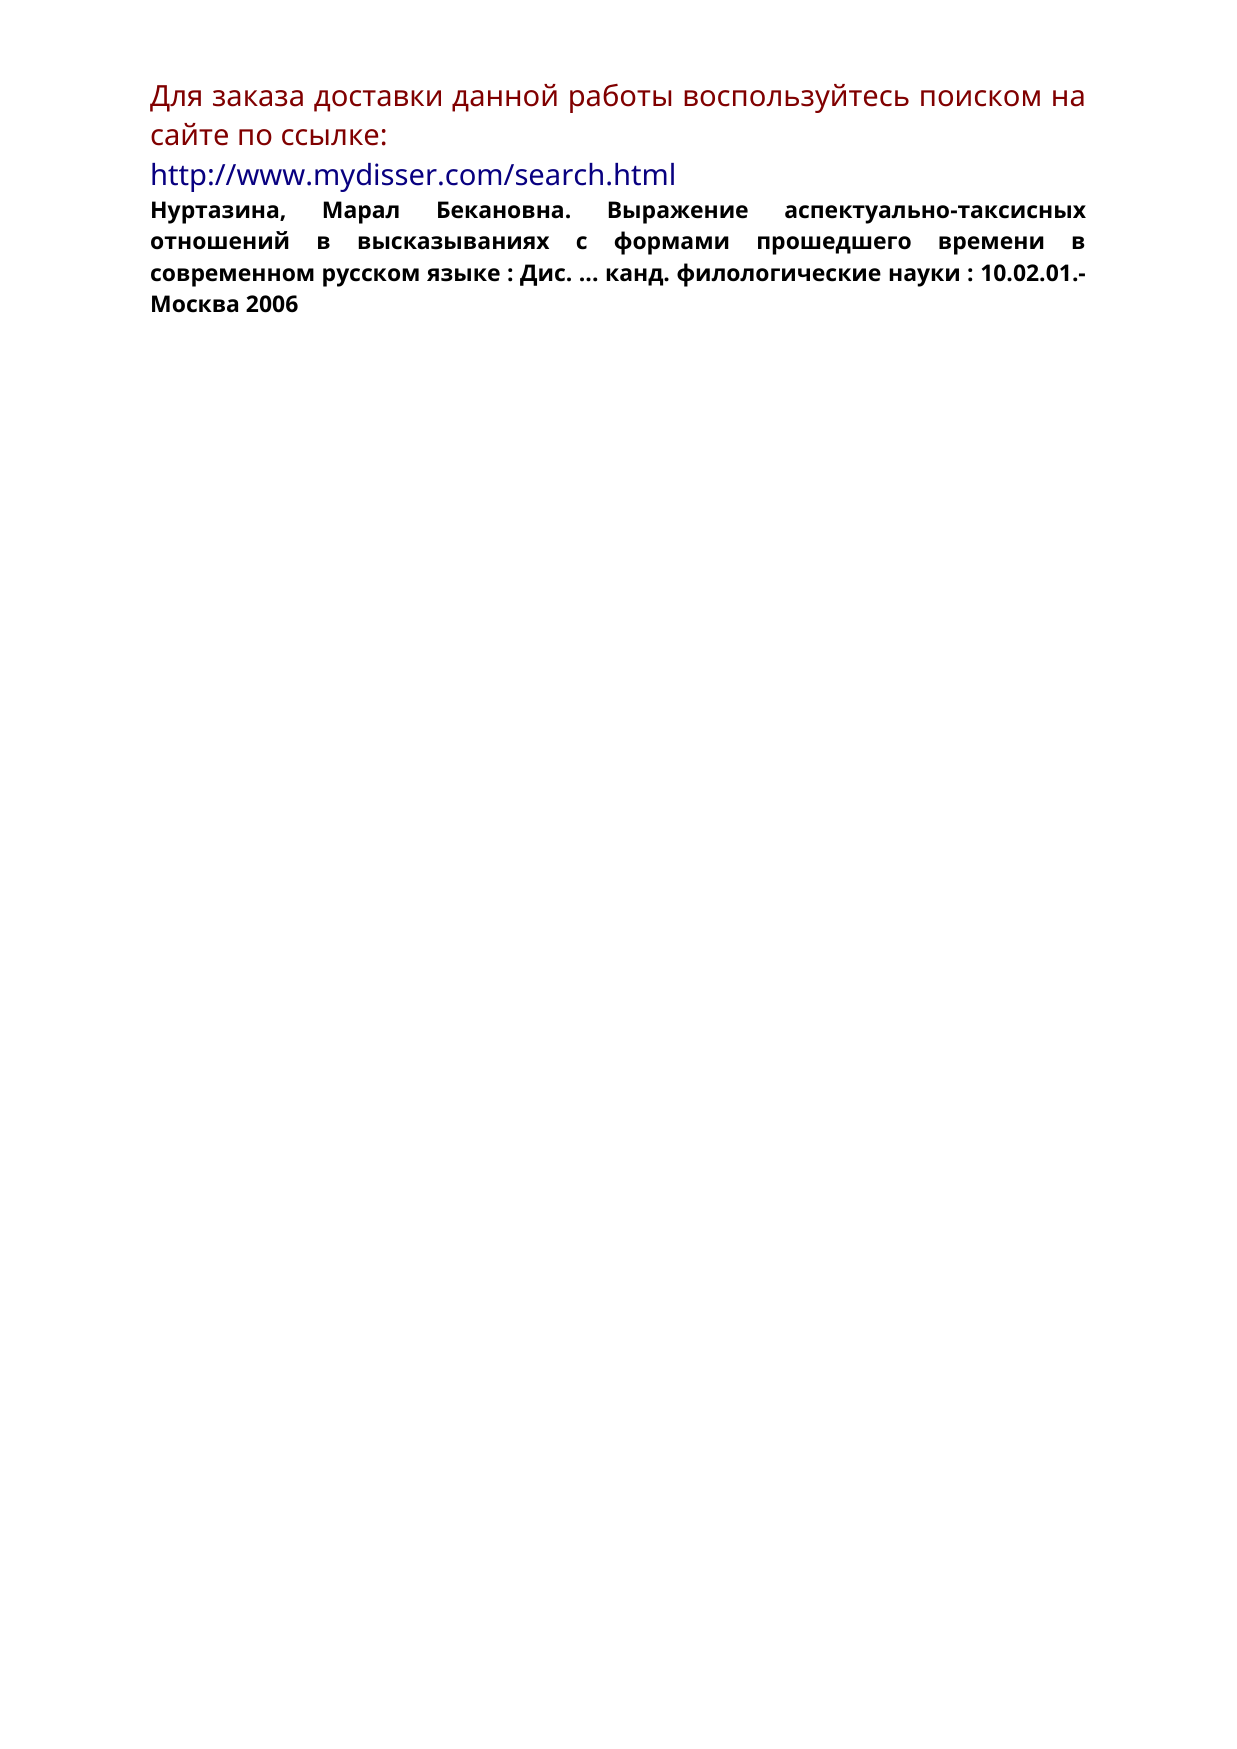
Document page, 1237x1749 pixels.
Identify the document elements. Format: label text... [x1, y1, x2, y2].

text Нуртазина, Марал Бекановна. Выражение аспектуально-таксисных отношений в высказываниях с формами прошедшего времени в современном русском языке : Дис. ... канд. филологические науки : 10.02.01.- Москва 2006 [150, 194, 1086, 319]
